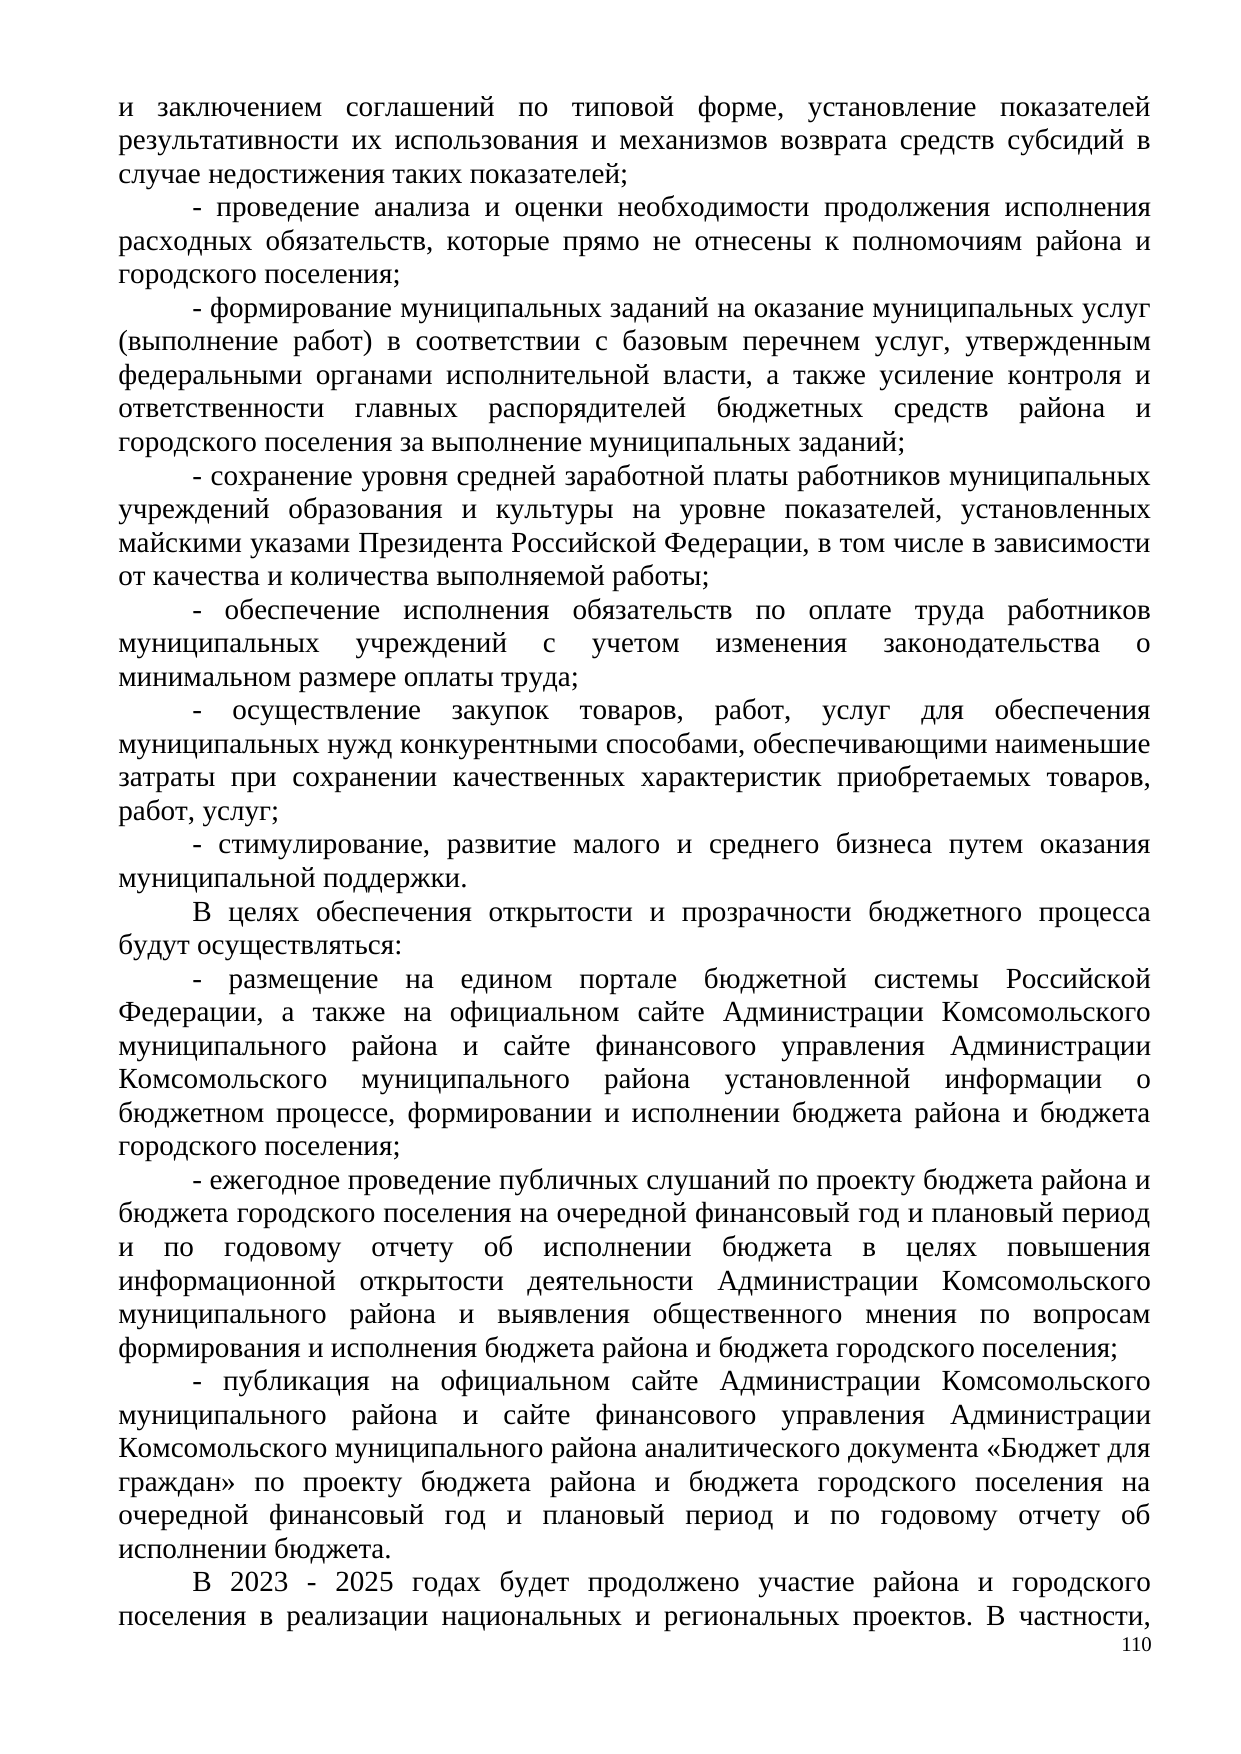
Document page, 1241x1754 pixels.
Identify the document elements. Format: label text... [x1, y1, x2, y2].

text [118, 89, 1152, 189]
text - публикация на официальном сайте Администрации Комсомольского муниципального района и сайте финансового управления Администрации Комсомольского муниципального района аналитического документа «Бюджет для граждан» по проекту бюджета района и бюджета городского поселения на очередной финансовый год и плановый период и по годовому отчету об исполнении бюджета. [118, 1363, 1152, 1564]
text - осуществление закупок товаров, работ, услуг для обеспечения муниципальных нужд конкурентными способами, обеспечивающими наименьшие затраты при сохранении качественных характеристик приобретаемых товаров, работ, услуг; [118, 692, 1152, 827]
text - сохранение уровня средней заработной платы работников муниципальных учреждений образования и культуры на уровне показателей, установленных майскими указами Президента Российской Федерации, в том числе в зависимости от качества и количества выполняемой работы; [118, 458, 1152, 592]
text В целях обеспечения открытости и прозрачности бюджетного процесса будут осуществляться: [118, 894, 1152, 961]
text - стимулирование, развитие малого и среднего бизнеса путем оказания муниципальной поддержки. [118, 827, 1152, 894]
text - размещение на едином портале бюджетной системы Российской Федерации, а также на официальном сайте Администрации Комсомольского муниципального района и сайте финансового управления Администрации Комсомольского муниципального района установленной информации о бюджетном процессе, формировании и исполнении бюджета района и бюджета городского поселения; [118, 961, 1152, 1162]
text - формирование муниципальных заданий на оказание муниципальных услуг (выполнение работ) в соответствии с базовым перечнем услуг, утвержденным федеральными органами исполнительной власти, а также усиление контроля и ответственности главных распорядителей бюджетных средств района и городского поселения за выполнение муниципальных заданий; [118, 290, 1152, 458]
text - обеспечение исполнения обязательств по оплате труда работников муниципальных учреждений с учетом изменения законодательства о минимальном размере оплаты труда; [118, 592, 1152, 692]
text - ежегодное проведение публичных слушаний по проекту бюджета района и бюджета городского поселения на очередной финансовый год и плановый период и по годовому отчету об исполнении бюджета в целях повышения информационной открытости деятельности Администрации Комсомольского муниципального района и выявления общественного мнения по вопросам формирования и исполнения бюджета района и бюджета городского поселения; [118, 1162, 1152, 1363]
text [118, 1564, 1152, 1632]
text - проведение анализа и оценки необходимости продолжения исполнения расходных обязательств, которые прямо не отнесены к полномочиям района и городского поселения; [118, 189, 1152, 290]
